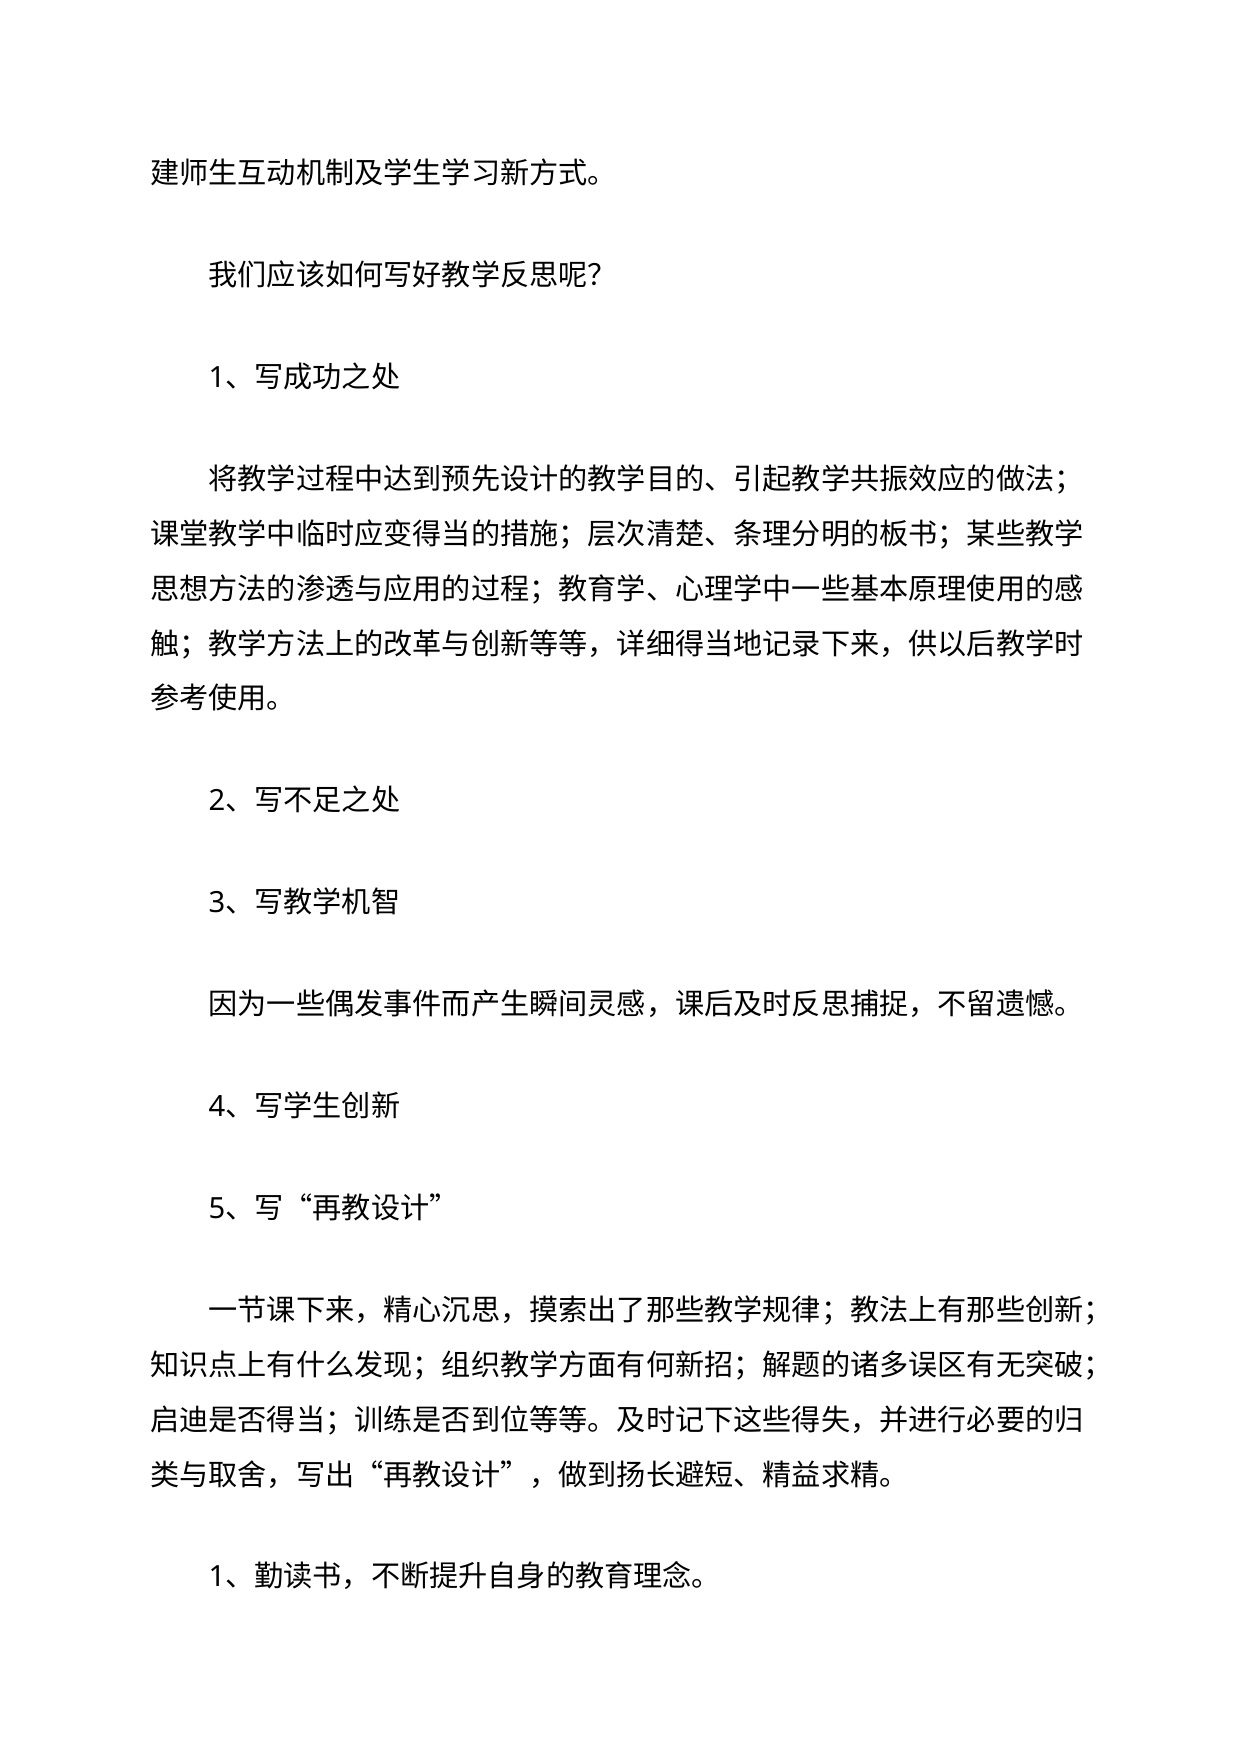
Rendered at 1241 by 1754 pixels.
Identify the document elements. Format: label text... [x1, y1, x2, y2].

text 我们应该如何写好教学反思呢？ [150, 252, 1090, 294]
text 将教学过程中达到预先设计的教学目的、引起教学共振效应的做法；课堂教学中临时应变得当的措施；层次清楚、条理分明的板书；某些教学思想方法的渗透与应用的过程；教育学、心理学中一些基本原理使用的感触；教学方法上的改革与创新等等，详细得当地记录下来，供以后教学时参考使用。 [150, 456, 1090, 717]
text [150, 150, 1090, 192]
text 4、写学生创新 [150, 1083, 1090, 1125]
text 因为一些偶发事件而产生瞬间灵感，课后及时反思捕捉，不留遗憾。 [150, 981, 1090, 1023]
text 2、写不足之处 [150, 777, 1090, 819]
text 1、勤读书，不断提升自身的教育理念。 [150, 1553, 1090, 1595]
text 一节课下来，精心沉思，摸索出了那些教学规律；教法上有那些创新；知识点上有什么发现；组织教学方面有何新招；解题的诸多误区有无突破；启迪是否得当；训练是否到位等等。及时记下这些得失，并进行必要的归类与取舍，写出“再教设计”，做到扬长避短、精益求精。 [150, 1287, 1090, 1493]
text 3、写教学机智 [150, 879, 1090, 921]
text 1、写成功之处 [150, 353, 1090, 396]
text 5、写“再教设计” [150, 1184, 1090, 1227]
